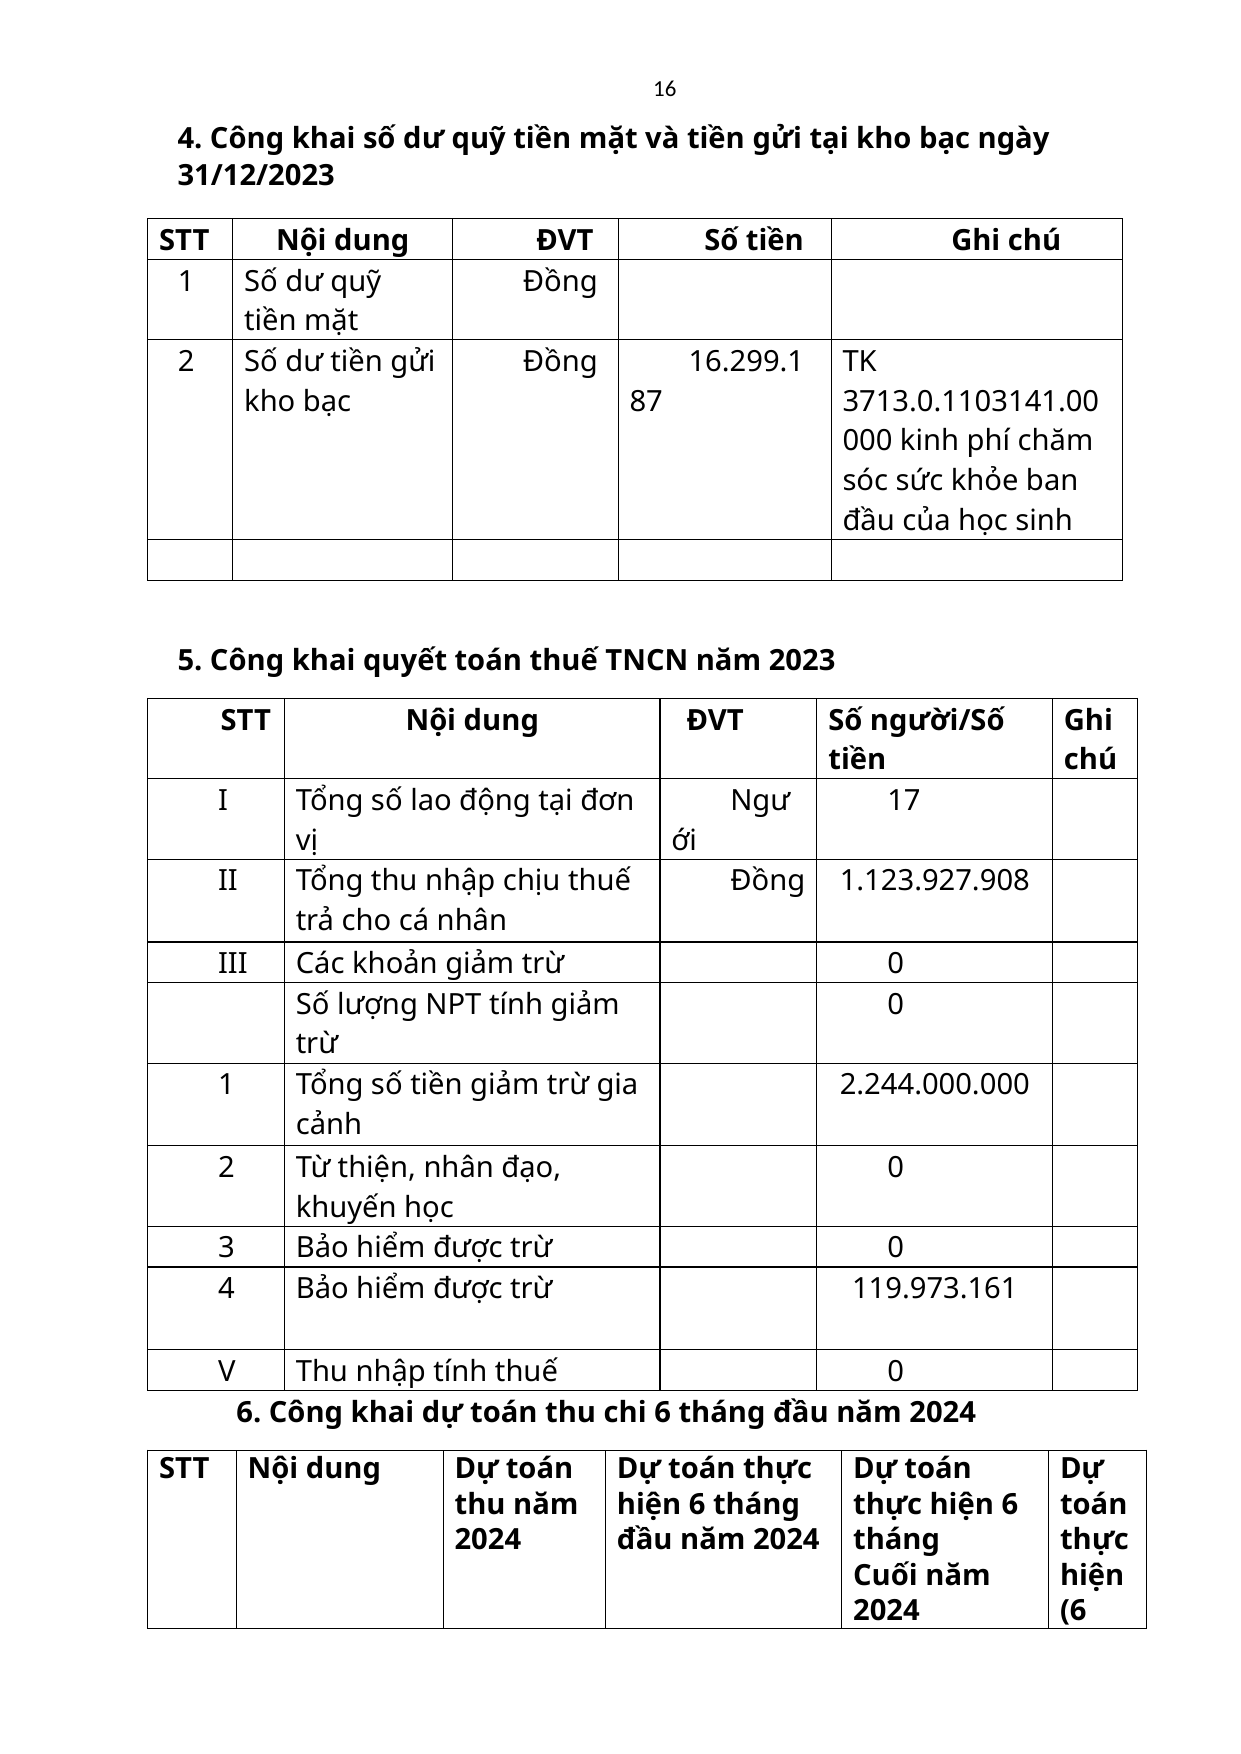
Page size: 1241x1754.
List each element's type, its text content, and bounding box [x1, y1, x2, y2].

table_cell 0 [817, 1227, 1052, 1266]
table_cell [661, 1064, 816, 1145]
table_cell 2 [148, 1146, 284, 1226]
table_cell [453, 540, 618, 579]
table_cell 1 [148, 260, 232, 339]
table_cell [1053, 943, 1137, 982]
table_cell Đồng [453, 340, 618, 539]
table_header Nội dung [285, 699, 659, 778]
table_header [1049, 1451, 1146, 1628]
table_header Nội dung [237, 1451, 443, 1628]
table_cell 16.299.187 [619, 340, 831, 539]
table_cell 3 [148, 1227, 284, 1266]
table_cell [661, 1146, 816, 1226]
table_cell Thu nhập tính thuế [285, 1350, 659, 1390]
table_cell Số dư quỹ tiền mặt [233, 260, 452, 339]
table_cell [661, 983, 816, 1062]
table_header Ghi chú [1053, 699, 1137, 778]
table_header STT [148, 1451, 236, 1628]
table_cell [1053, 1268, 1137, 1349]
table_cell 0 [817, 1146, 1052, 1226]
table_cell [832, 260, 1122, 339]
table_cell [148, 540, 232, 579]
table_header STT [148, 219, 232, 259]
table_cell 0 [817, 1350, 1052, 1390]
table_header Nội dung [233, 219, 452, 259]
table_cell Số dư tiền gửi kho bạc [233, 340, 452, 539]
table_cell [233, 540, 452, 579]
table_cell 4 [148, 1268, 284, 1349]
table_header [842, 1451, 1048, 1628]
table_cell [619, 260, 831, 339]
table_cell [661, 1268, 816, 1349]
table_cell Số lượng NPT tính giảm trừ [285, 983, 659, 1062]
table_cell [832, 540, 1122, 579]
table_cell [661, 1227, 816, 1266]
table_cell V [148, 1350, 284, 1390]
table_cell TK 3713.0.1103141.00000 kinh phí chăm sóc sức khỏe ban đầu của học sinh [832, 340, 1122, 539]
table_header Số người/Số tiền [817, 699, 1052, 778]
table_cell 2 [148, 340, 232, 539]
table_cell Bảo hiểm được trừ [285, 1227, 659, 1266]
table_cell Ngưới [661, 779, 816, 859]
table_cell Tổng số tiền giảm trừ gia cảnh [285, 1064, 659, 1145]
table_cell [1053, 1146, 1137, 1226]
table_cell [661, 1350, 816, 1390]
table_cell [1053, 1350, 1137, 1390]
table_cell Đồng [661, 860, 816, 941]
table_cell Tổng số lao động tại đơn vị [285, 779, 659, 859]
table_cell 1 [148, 1064, 284, 1145]
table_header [606, 1451, 841, 1628]
table_cell 1.123.927.908 [817, 860, 1052, 941]
table_header ĐVT [661, 699, 816, 778]
table_cell 17 [817, 779, 1052, 859]
table_cell III [148, 943, 284, 982]
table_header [444, 1451, 605, 1628]
table_cell Bảo hiểm được trừ [285, 1268, 659, 1349]
table_cell I [148, 779, 284, 859]
table_cell [619, 540, 831, 579]
table_header Ghi chú [832, 219, 1122, 259]
table_cell Từ thiện, nhân đạo, khuyến học [285, 1146, 659, 1226]
table_cell 119.973.161 [817, 1268, 1052, 1349]
table_cell [1053, 779, 1137, 859]
text 4. Công khai số dư quỹ tiền mặt và tiền gửi tại kho bạc ngày 31/12/2023 [177, 118, 1152, 193]
table_header STT [148, 699, 284, 778]
table_cell 0 [817, 983, 1052, 1062]
table_header Số tiền [619, 219, 831, 259]
text 6. Công khai dự toán thu chi 6 tháng đầu năm 2024 [177, 1391, 1152, 1431]
table_cell [1053, 860, 1137, 941]
table_cell Tổng thu nhập chịu thuế trả cho cá nhân [285, 860, 659, 941]
table_header ĐVT [453, 219, 618, 259]
table_cell Đồng [453, 260, 618, 339]
table_cell [1053, 1227, 1137, 1266]
table_cell II [148, 860, 284, 941]
table_cell 2.244.000.000 [817, 1064, 1052, 1145]
table_cell [1053, 1064, 1137, 1145]
table_cell [1053, 983, 1137, 1062]
text 5. Công khai quyết toán thuế TNCN năm 2023 [177, 639, 1152, 679]
table_cell [148, 983, 284, 1062]
table_cell 0 [817, 943, 1052, 982]
table_cell Các khoản giảm trừ [285, 943, 659, 982]
table_cell [661, 943, 816, 982]
